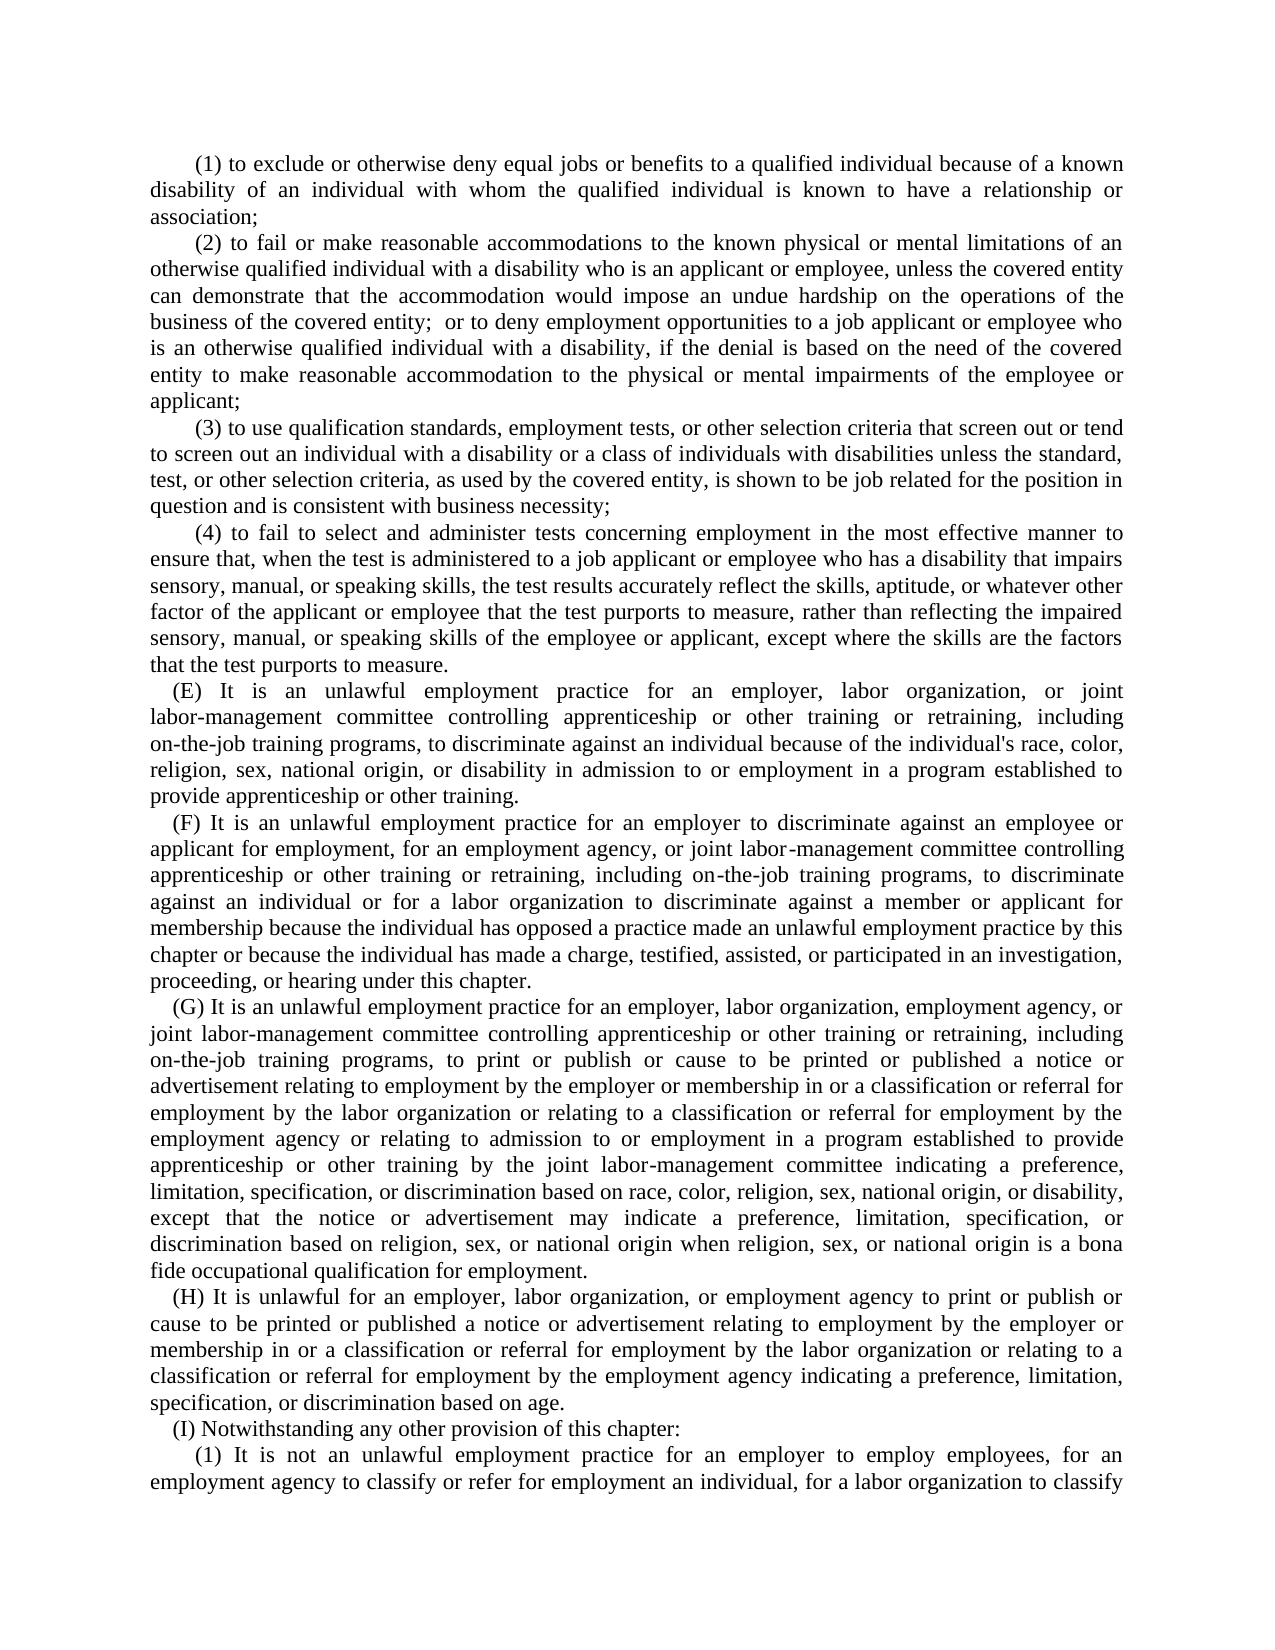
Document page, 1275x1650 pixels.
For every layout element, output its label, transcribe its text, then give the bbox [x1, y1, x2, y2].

text (E) It is an unlawful employment practice for an employer, labor organization, or joint labor-management committee controlling apprenticeship or other training or retraining, including on-the-job training programs, to discriminate against an individual because of the individual's race, color, religion, sex, national origin, or disability in admission to or employment in a program established to provide apprenticeship or other training. [150, 677, 1125, 809]
text (2) to fail or make reasonable accommodations to the known physical or mental limitations of an otherwise qualified individual with a disability who is an applicant or employee, unless the covered entity can demonstrate that the accommodation would impose an undue hardship on the operations of the business of the covered entity; or to deny employment opportunities to a job applicant or employee who is an otherwise qualified individual with a disability, if the denial is based on the need of the covered entity to make reasonable accommodation to the physical or mental impairments of the employee or applicant; [150, 229, 1125, 413]
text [150, 1441, 1125, 1494]
text (I) Notwithstanding any other provision of this chapter: [150, 1415, 1125, 1441]
text (F) It is an unlawful employment practice for an employer to discriminate against an employee or applicant for employment, for an employment agency, or joint labor-management committee controlling apprenticeship or other training or retraining, including on-the-job training programs, to discriminate against an individual or for a labor organization to discriminate against a member or applicant for membership because the individual has opposed a practice made an unlawful employment practice by this chapter or because the individual has made a charge, testified, assisted, or participated in an investigation, proceeding, or hearing under this chapter. [150, 809, 1125, 993]
text (4) to fail to select and administer tests concerning employment in the most effective manner to ensure that, when the test is administered to a job applicant or employee who has a disability that impairs sensory, manual, or speaking skills, the test results accurately reflect the skills, aptitude, or whatever other factor of the applicant or employee that the test purports to measure, rather than reflecting the impaired sensory, manual, or speaking skills of the employee or applicant, except where the skills are the factors that the test purports to measure. [150, 519, 1125, 677]
text (1) to exclude or otherwise deny equal jobs or benefits to a qualified individual because of a known disability of an individual with whom the qualified individual is known to have a relationship or association; [150, 150, 1125, 229]
text (G) It is an unlawful employment practice for an employer, labor organization, employment agency, or joint labor-management committee controlling apprenticeship or other training or retraining, including on-the-job training programs, to print or publish or cause to be printed or published a notice or advertisement relating to employment by the employer or membership in or a classification or referral for employment by the labor organization or relating to a classification or referral for employment by the employment agency or relating to admission to or employment in a program established to provide apprenticeship or other training by the joint labor-management committee indicating a preference, limitation, specification, or discrimination based on race, color, religion, sex, national origin, or disability, except that the notice or advertisement may indicate a preference, limitation, specification, or discrimination based on religion, sex, or national origin when religion, sex, or national origin is a bona fide occupational qualification for employment. [150, 993, 1125, 1283]
text (H) It is unlawful for an employer, labor organization, or employment agency to print or publish or cause to be printed or published a notice or advertisement relating to employment by the employer or membership in or a classification or referral for employment by the labor organization or relating to a classification or referral for employment by the employment agency indicating a preference, limitation, specification, or discrimination based on age. [150, 1283, 1125, 1415]
text (3) to use qualification standards, employment tests, or other selection criteria that screen out or tend to screen out an individual with a disability or a class of individuals with disabilities unless the standard, test, or other selection criteria, as used by the covered entity, is shown to be job related for the position in question and is consistent with business necessity; [150, 413, 1125, 519]
